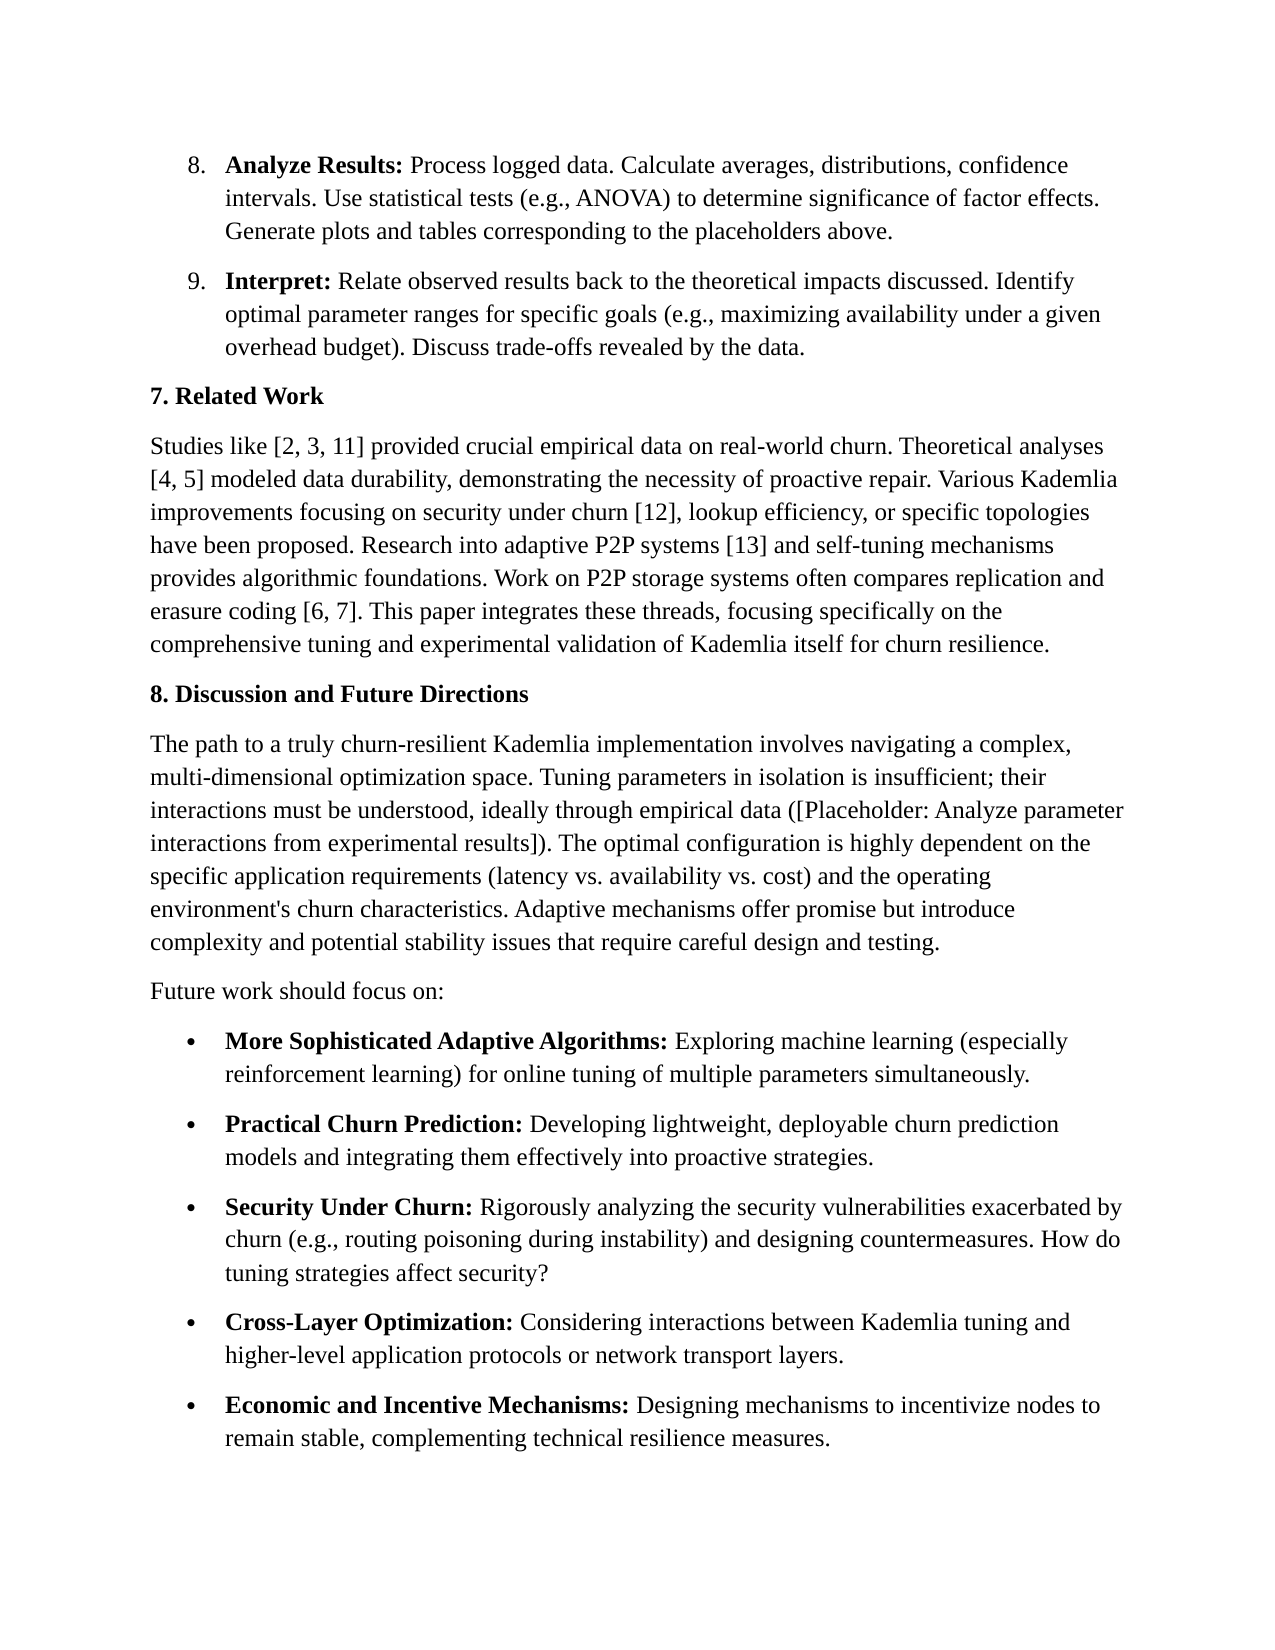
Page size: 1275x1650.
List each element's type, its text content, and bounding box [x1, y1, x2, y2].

list Interpret: Relate observed results back to the theoretical impacts discussed. Identify optimal parameter ranges for specific goals (e.g., maximizing availability under a given overhead budget). Discuss trade-offs revealed by the data. [187, 266, 1125, 361]
list Security Under Churn: Rigorously analyzing the security vulnerabilities exacerbated by churn (e.g., routing poisoning during instability) and designing countermeasures. How do tuning strategies affect security? [187, 1192, 1125, 1286]
list Cross-Layer Optimization: Considering interactions between Kademlia tuning and higher-level application protocols or network transport layers. [187, 1307, 1125, 1369]
text 8. Discussion and Future Directions [150, 679, 1125, 708]
list Practical Churn Prediction: Developing lightweight, deployable churn prediction models and integrating them effectively into proactive strategies. [187, 1109, 1125, 1171]
list Analyze Results: Process logged data. Calculate averages, distributions, confidence intervals. Use statistical tests (e.g., ANOVA) to determine significance of factor effects. Generate plots and tables corresponding to the placeholders above. [187, 150, 1125, 245]
list Economic and Incentive Mechanisms: Designing mechanisms to incentivize nodes to remain stable, complementing technical resilience measures. [187, 1390, 1125, 1452]
text 7. Related Work [150, 381, 1125, 410]
text Future work should focus on: [150, 976, 1125, 1005]
text Studies like [2, 3, 11] provided crucial empirical data on real-world churn. Theoretical analyses [4, 5] modeled data durability, demonstrating the necessity of proactive repair. Various Kademlia improvements focusing on security under churn [12], lookup efficiency, or specific topologies have been proposed. Research into adaptive P2P systems [13] and self-tuning mechanisms provides algorithmic foundations. Work on P2P storage systems often compares replication and erasure coding [6, 7]. This paper integrates these threads, focusing specifically on the comprehensive tuning and experimental validation of Kademlia itself for churn resilience. [150, 431, 1125, 658]
text The path to a truly churn-resilient Kademlia implementation involves navigating a complex, multi-dimensional optimization space. Tuning parameters in isolation is insufficient; their interactions must be understood, ideally through empirical data ([Placeholder: Analyze parameter interactions from experimental results]). The optimal configuration is highly dependent on the specific application requirements (latency vs. availability vs. cost) and the operating environment's churn characteristics. Adaptive mechanisms offer promise but introduce complexity and potential stability issues that require careful design and testing. [150, 729, 1125, 956]
list More Sophisticated Adaptive Algorithms: Exploring machine learning (especially reinforcement learning) for online tuning of multiple parameters simultaneously. [187, 1026, 1125, 1088]
